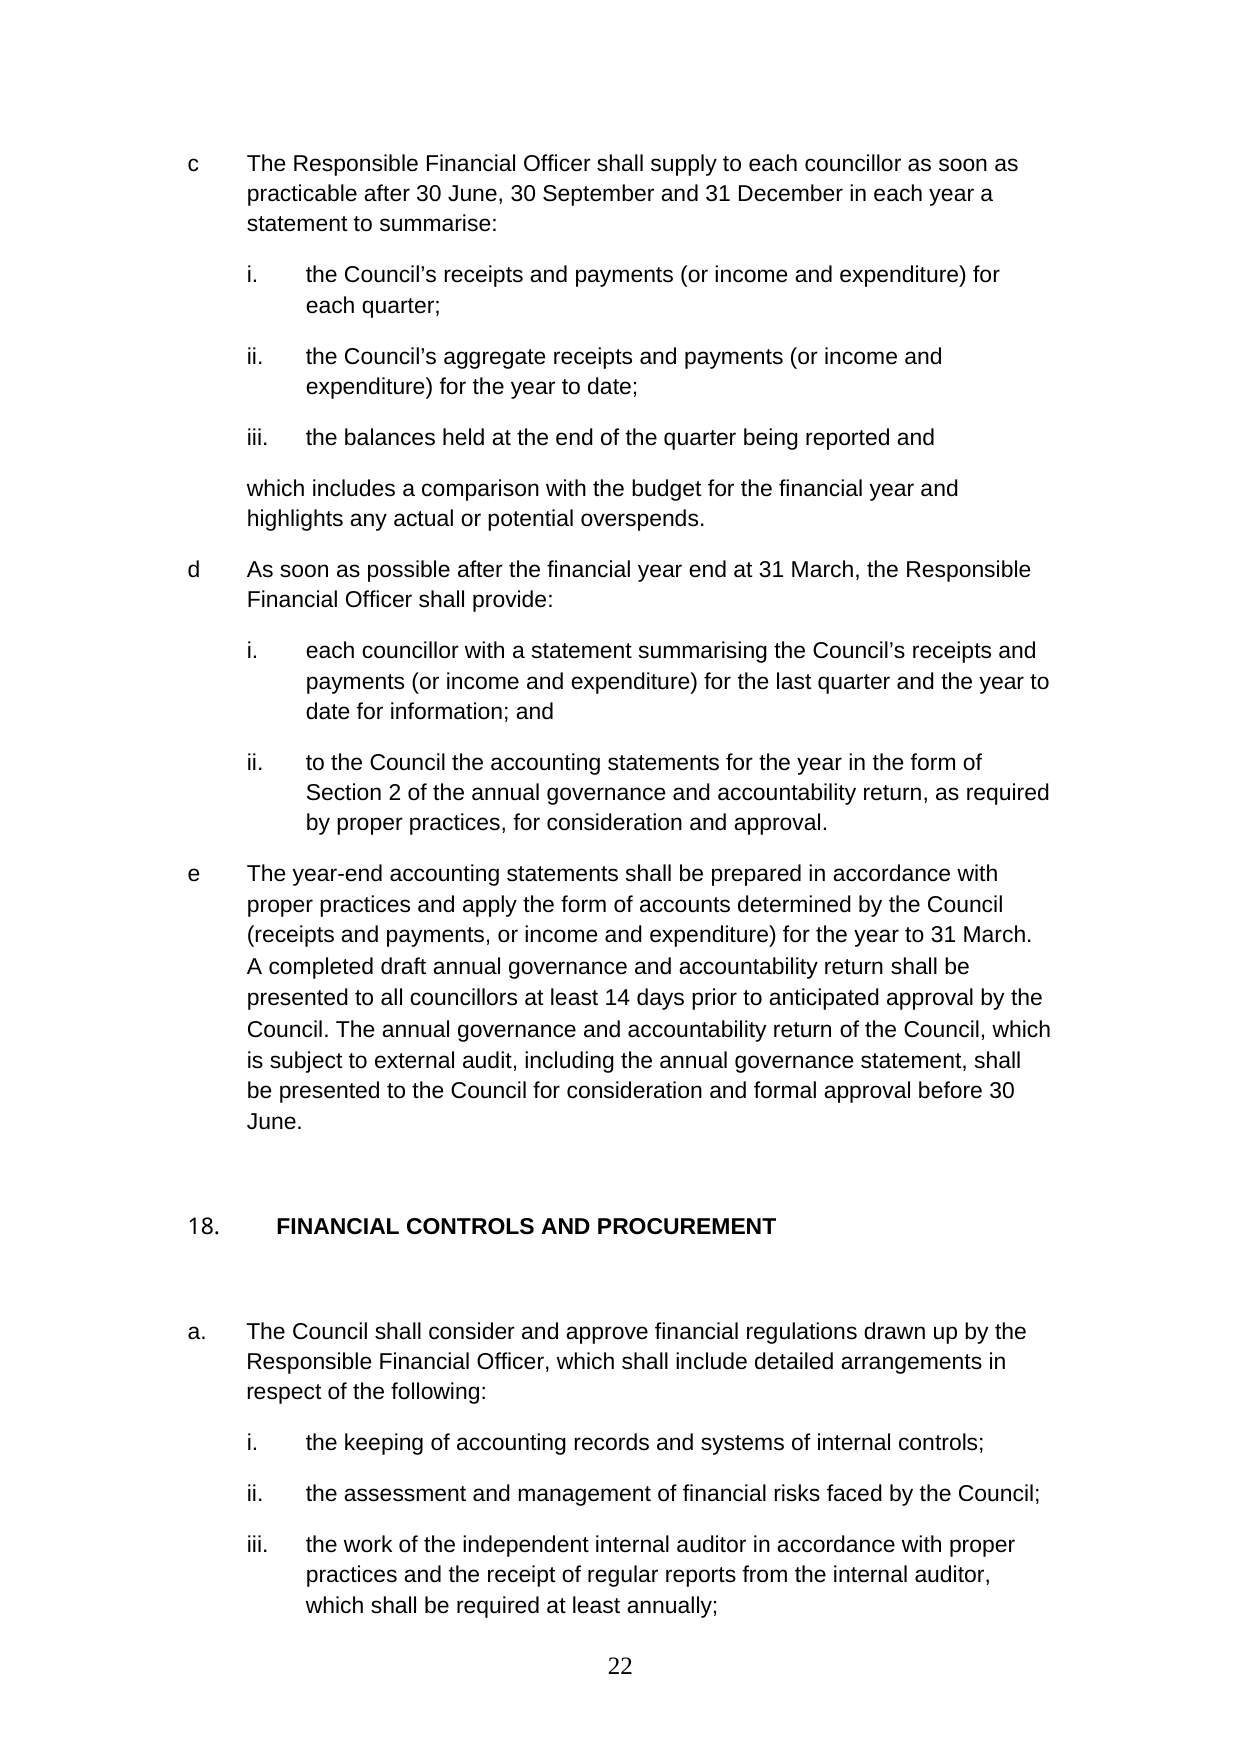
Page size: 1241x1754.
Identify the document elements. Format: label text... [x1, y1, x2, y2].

list The Responsible Financial Officer shall supply to each councillor as soon as practicable after 30 June, 30 September and 31 December in each year a statement to summarise: [187, 150, 1053, 237]
list the balances held at the end of the quarter being reported and [247, 424, 1053, 450]
list the work of the independent internal auditor in accordance with proper practices and the receipt of regular reports from the internal auditor, which shall be required at least annually; [247, 1531, 1053, 1618]
list the assessment and management of financial risks faced by the Council; [247, 1480, 1053, 1506]
list to the Council the accounting statements for the year in the form of Section 2 of the annual governance and accountability return, as required by proper practices, for consideration and approval. [247, 749, 1053, 836]
subtitle FINANCIAL CONTROLS AND PROCUREMENT [187, 1210, 1053, 1241]
list The year-end accounting statements shall be prepared in accordance with proper practices and apply the form of accounts determined by the Council (receipts and payments, or income and expenditure) for the year to 31 March. A completed draft annual governance and accountability return shall be presented to all councillors at least 14 days prior to anticipated approval by the Council. The annual governance and accountability return of the Council, which is subject to external audit, including the annual governance statement, shall be presented to the Council for consideration and formal approval before 30 June. [187, 860, 1053, 1134]
list the keeping of accounting records and systems of internal controls; [247, 1429, 1053, 1455]
list The Council shall consider and approve financial regulations drawn up by the Responsible Financial Officer, which shall include detailed arrangements in respect of the following: [187, 1318, 1053, 1404]
list As soon as possible after the financial year end at 31 March, the Responsible Financial Officer shall provide: [187, 556, 1053, 613]
list the Council’s aggregate receipts and payments (or income and expenditure) for the year to date; [247, 343, 1053, 399]
list the Council’s receipts and payments (or income and expenditure) for each quarter; [247, 261, 1053, 318]
text which includes a comparison with the budget for the financial year and highlights any actual or potential overspends. [247, 475, 1053, 532]
list each councillor with a statement summarising the Council’s receipts and payments (or income and expenditure) for the last quarter and the year to date for information; and [247, 637, 1053, 724]
